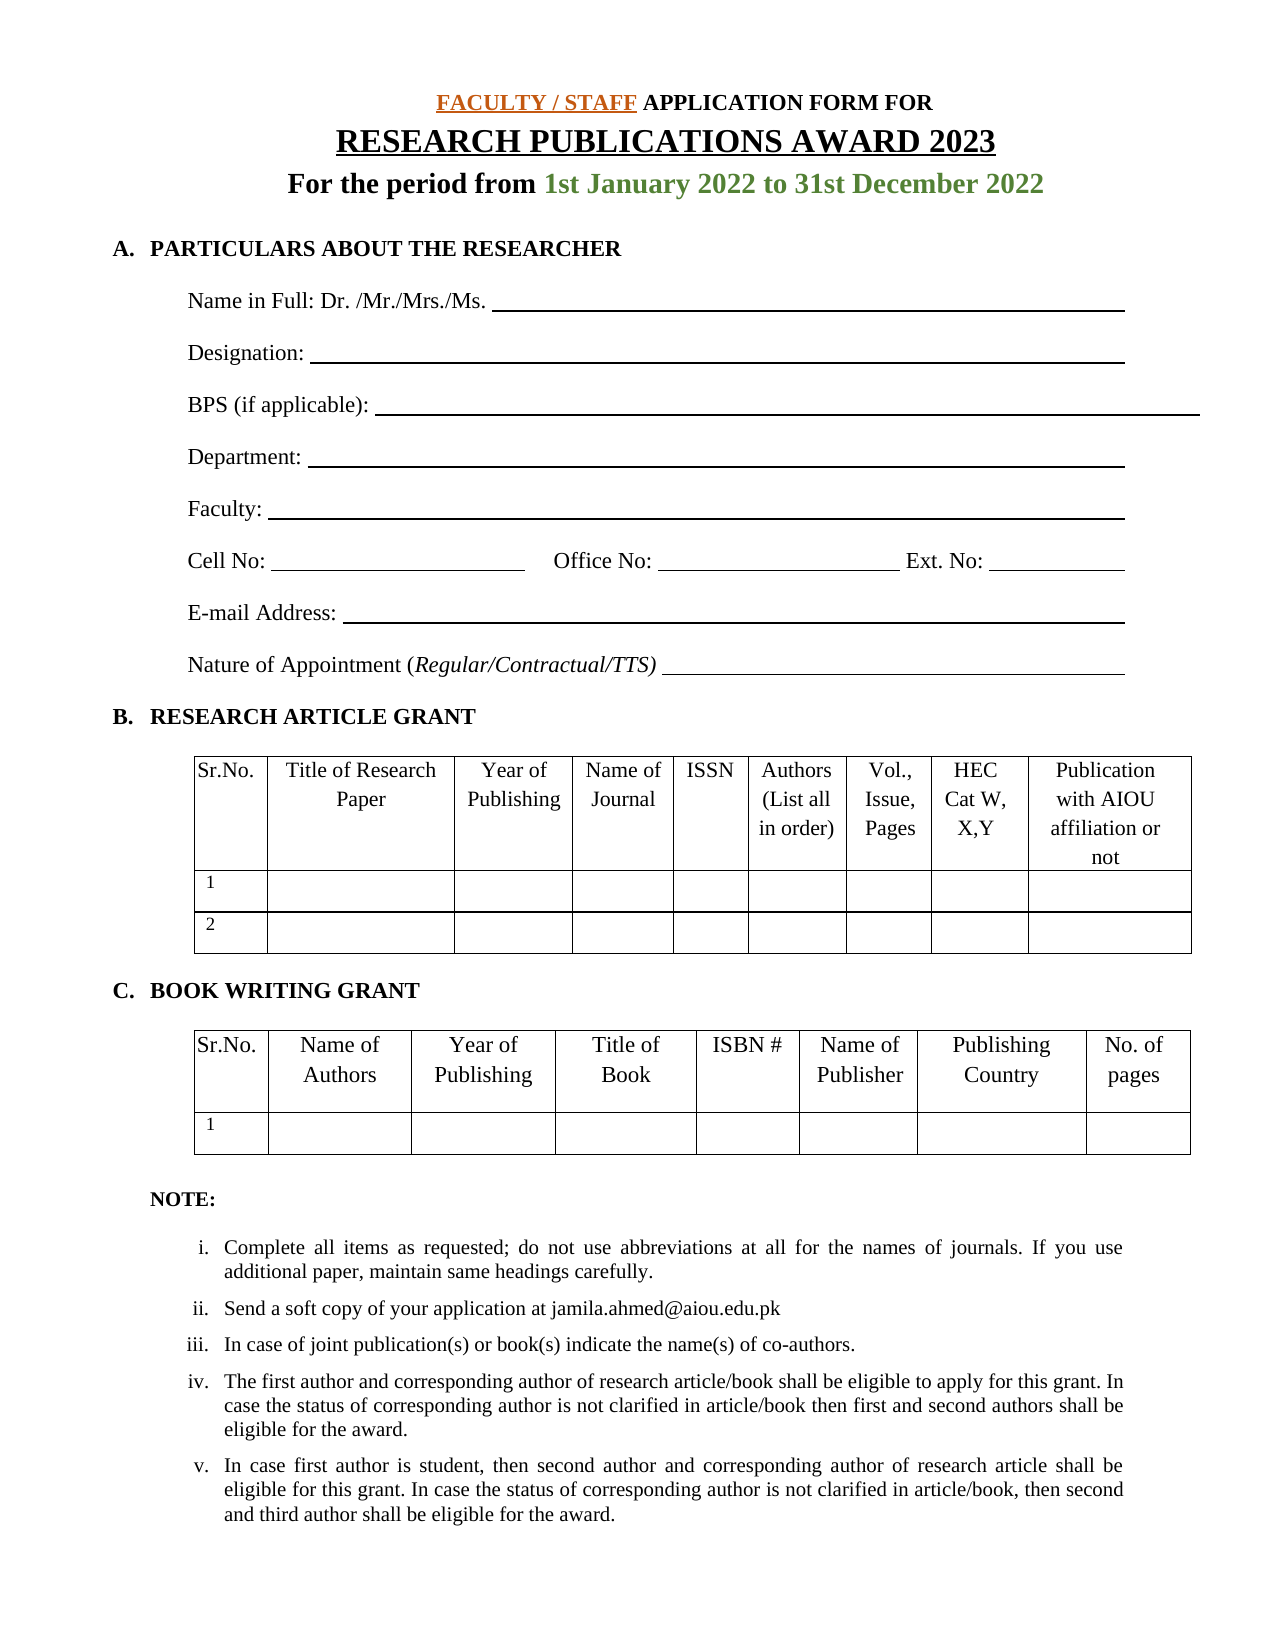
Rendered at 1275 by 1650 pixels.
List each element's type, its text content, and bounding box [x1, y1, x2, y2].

table_header Name of Authors [269, 1031, 411, 1112]
table_cell [1087, 1113, 1190, 1154]
table_header ISBN # [697, 1031, 799, 1112]
text For the period from 1st January 2022 to 31st December 2022 [112, 166, 1219, 199]
list E-mail Address: [187, 599, 1219, 626]
table_header Name of Journal [573, 757, 673, 870]
table_cell [455, 913, 572, 953]
table_header HEC Cat W, X,Y [932, 757, 1028, 870]
table_header Authors (List all in order) [749, 757, 846, 870]
table_cell [573, 913, 673, 953]
list PARTICULARS ABOUT THE RESEARCHER [112, 235, 1219, 261]
table_cell [674, 871, 748, 911]
table_cell [412, 1113, 555, 1154]
table_cell [847, 871, 931, 911]
table_header ISSN [674, 757, 748, 870]
table_cell [918, 1113, 1086, 1154]
table_cell [455, 871, 572, 911]
list In case of joint publication(s) or book(s) indicate the name(s) of co-authors. [209, 1332, 1125, 1356]
list In case first author is student, then second author and corresponding author of research article shall be eligible for this grant. In case the status of corresponding author is not clarified in article/book, then second and third author shall be eligible for the award. [209, 1453, 1125, 1526]
table_cell [268, 871, 454, 911]
table_cell [932, 871, 1028, 911]
table_cell [800, 1113, 917, 1154]
table_cell 1 [195, 1113, 268, 1154]
table_cell [847, 913, 931, 953]
table_header Publishing Country [918, 1031, 1086, 1112]
table_header Name of Publisher [800, 1031, 917, 1112]
list Nature of Appointment (Regular/Contractual/TTS) [187, 651, 1219, 678]
table_cell [749, 871, 846, 911]
table_cell [556, 1113, 696, 1154]
list BPS (if applicable): [187, 391, 1219, 418]
list RESEARCH ARTICLE GRANT [112, 703, 1219, 730]
list Faculty: [187, 495, 1219, 522]
list Send a soft copy of your application at jamila.ahmed@aiou.edu.pk [209, 1296, 1125, 1319]
text NOTE: [150, 1186, 1256, 1211]
list Name in Full: Dr. /Mr./Mrs./Ms. [187, 287, 1219, 314]
table_cell 1 [195, 871, 267, 911]
table_cell [573, 871, 673, 911]
list Complete all items as requested; do not use abbreviations at all for the names of journals. If you use additional paper, maintain same headings carefully. [209, 1235, 1125, 1283]
table_header Sr.No. [195, 757, 267, 870]
table_cell [674, 913, 748, 953]
table_cell [697, 1113, 799, 1154]
list BOOK WRITING GRANT [112, 977, 1219, 1004]
list The first author and corresponding author of research article/book shall be eligible to apply for this grant. In case the status of corresponding author is not clarified in article/book then first and second authors shall be eligible for the award. [209, 1369, 1125, 1441]
table_cell [1029, 871, 1191, 911]
table_cell [269, 1113, 411, 1154]
table_header Vol., Issue, Pages [847, 757, 931, 870]
list Department: [187, 443, 1219, 470]
table_header Year of Publishing [412, 1031, 555, 1112]
list Designation: [187, 339, 1219, 366]
table_cell 2 [195, 913, 267, 953]
table_header Title of Book [556, 1031, 696, 1112]
text RESEARCH PUBLICATIONS AWARD 2023 [112, 121, 1219, 159]
table_header Publication with AIOU affiliation or not [1029, 757, 1191, 870]
table_cell [932, 913, 1028, 953]
table_header Year of Publishing [455, 757, 572, 870]
table_header Title of Research Paper [268, 757, 454, 870]
table_cell [268, 913, 454, 953]
table_header No. of pages [1087, 1031, 1190, 1112]
table_header Sr.No. [195, 1031, 268, 1112]
text FACULTY / STAFF APPLICATION FORM FOR [150, 89, 1219, 115]
list Cell No: Office No: Ext. No: [187, 547, 1219, 574]
table_cell [1029, 913, 1191, 953]
table_cell [749, 913, 846, 953]
